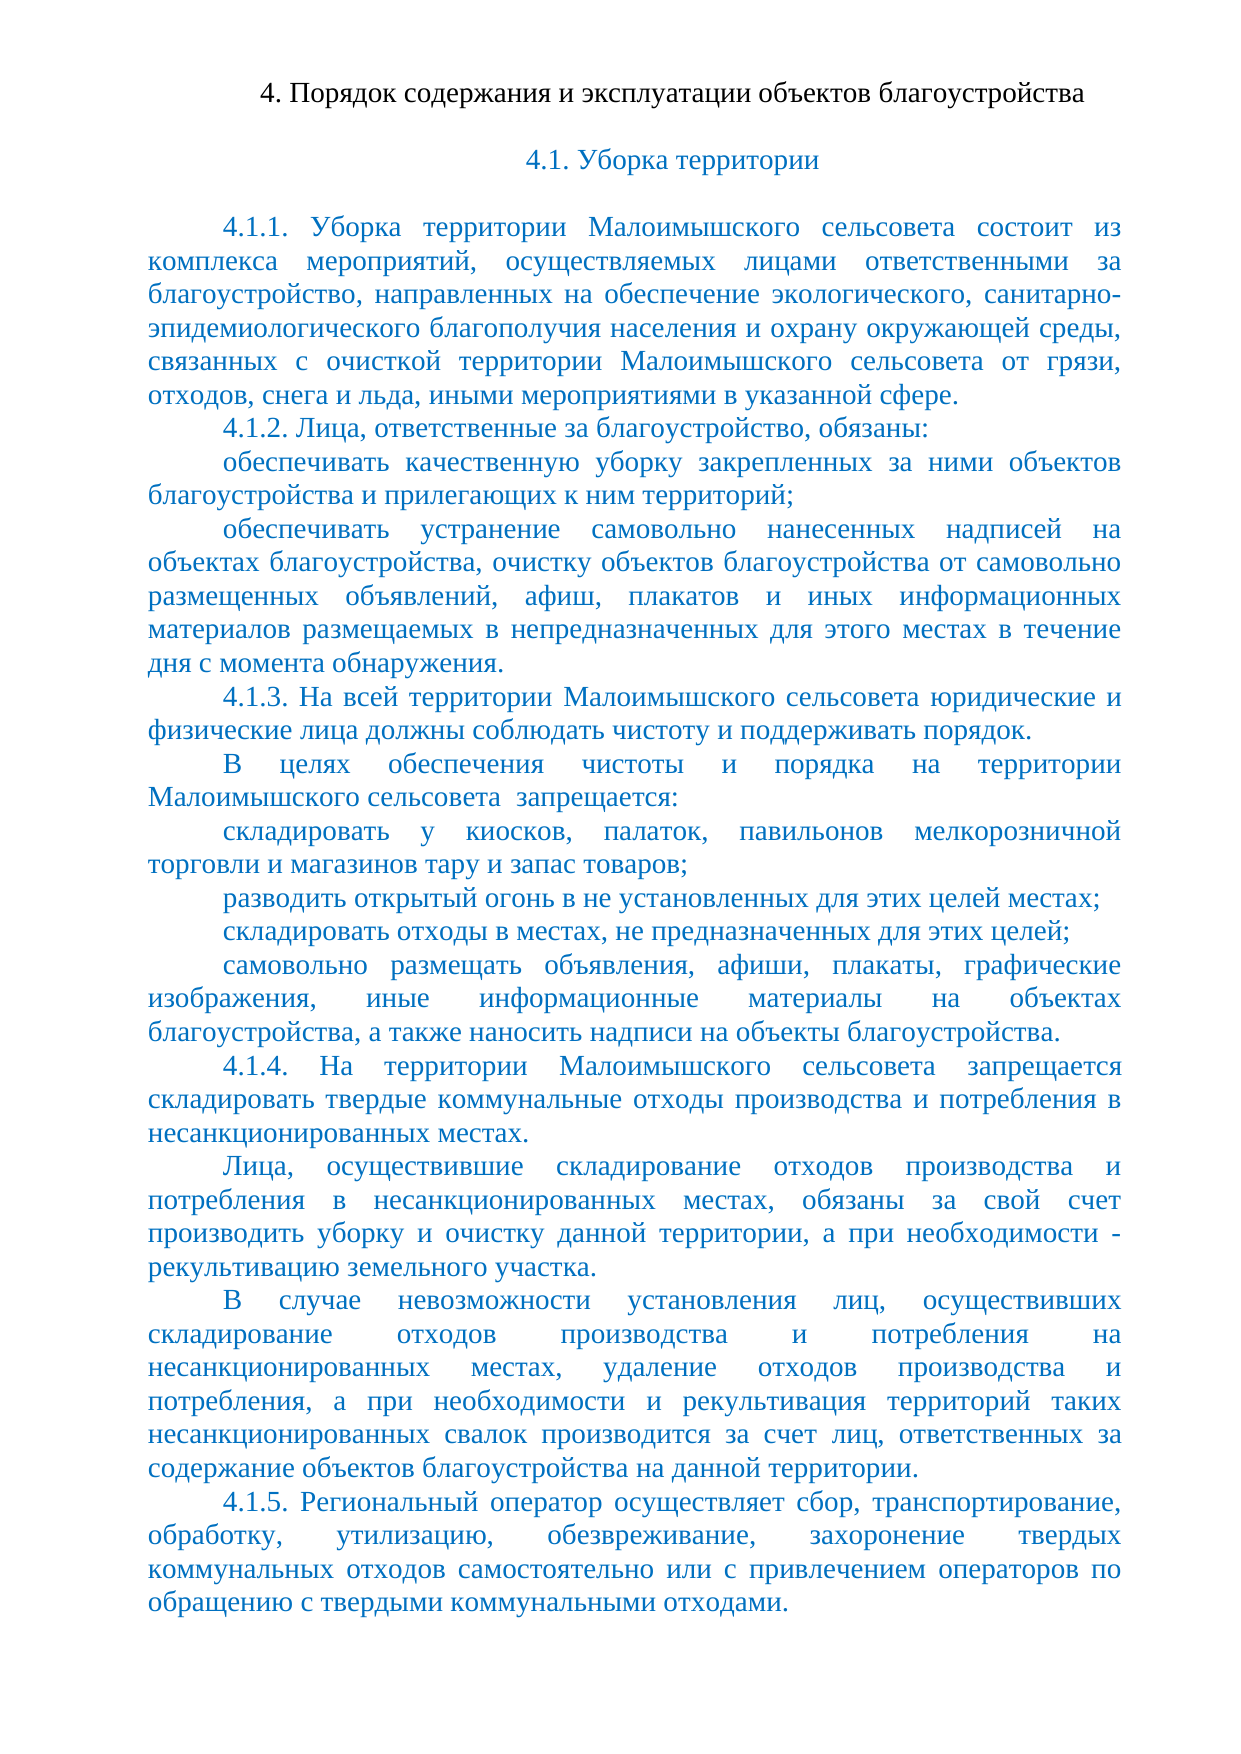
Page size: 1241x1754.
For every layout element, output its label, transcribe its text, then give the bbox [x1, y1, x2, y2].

text 4. Порядок содержания и эксплуатации объектов благоустройства [148, 75, 1122, 108]
text 4.1.1. Уборка территории Малоимышского сельсовета состоит из комплекса мероприятий, осуществляемых лицами ответственными за благоустройство, направленных на обеспечение экологического, санитарно-эпидемиологического благополучия населения и охрану окружающей среды, связанных с очисткой территории Малоимышского сельсовета от грязи, отходов, снега и льда, иными мероприятиями в указанной сфере. [148, 209, 1122, 410]
text складировать у киосков, палаток, павильонов мелкорозничной торговли и магазинов тару и запас товаров; [148, 813, 1122, 880]
text 4.1.5. Региональный оператор осуществляет сбор, транспортирование, обработку, утилизацию, обезвреживание, захоронение твердых коммунальных отходов самостоятельно или с привлечением операторов по обращению с твердыми коммунальными отходами. [148, 1484, 1122, 1618]
text складировать отходы в местах, не предназначенных для этих целей; [148, 913, 1122, 947]
text самовольно размещать объявления, афиши, плакаты, графические изображения, иные информационные материалы на объектах благоустройства, а также наносить надписи на объекты благоустройства. [148, 947, 1122, 1048]
text 4.1. Уборка территории [148, 142, 1122, 176]
text 4.1.3. На всей территории Малоимышского сельсовета юридические и физические лица должны соблюдать чистоту и поддерживать порядок. [148, 679, 1122, 746]
text обеспечивать устранение самовольно нанесенных надписей на объектах благоустройства, очистку объектов благоустройства от самовольно размещенных объявлений, афиш, плакатов и иных информационных материалов размещаемых в непредназначенных для этого местах в течение дня с момента обнаружения. [148, 511, 1122, 679]
text обеспечивать качественную уборку закрепленных за ними объектов благоустройства и прилегающих к ним территорий; [148, 444, 1122, 511]
text В случае невозможности установления лиц, осуществивших складирование отходов производства и потребления на несанкционированных местах, удаление отходов производства и потребления, а при необходимости и рекультивация территорий таких несанкционированных свалок производится за счет лиц, ответственных за содержание объектов благоустройства на данной территории. [148, 1282, 1122, 1484]
text В целях обеспечения чистоты и порядка на территории Малоимышского сельсовета запрещается: [148, 746, 1122, 813]
text Лица, осуществившие складирование отходов производства и потребления в несанкционированных местах, обязаны за свой счет производить уборку и очистку данной территории, а при необходимости - рекультивацию земельного участка. [148, 1148, 1122, 1282]
text разводить открытый огонь в не установленных для этих целей местах; [148, 880, 1122, 913]
text 4.1.2. Лица, ответственные за благоустройство, обязаны: [148, 410, 1122, 444]
text 4.1.4. На территории Малоимышского сельсовета запрещается складировать твердые коммунальные отходы производства и потребления в несанкционированных местах. [148, 1048, 1122, 1148]
